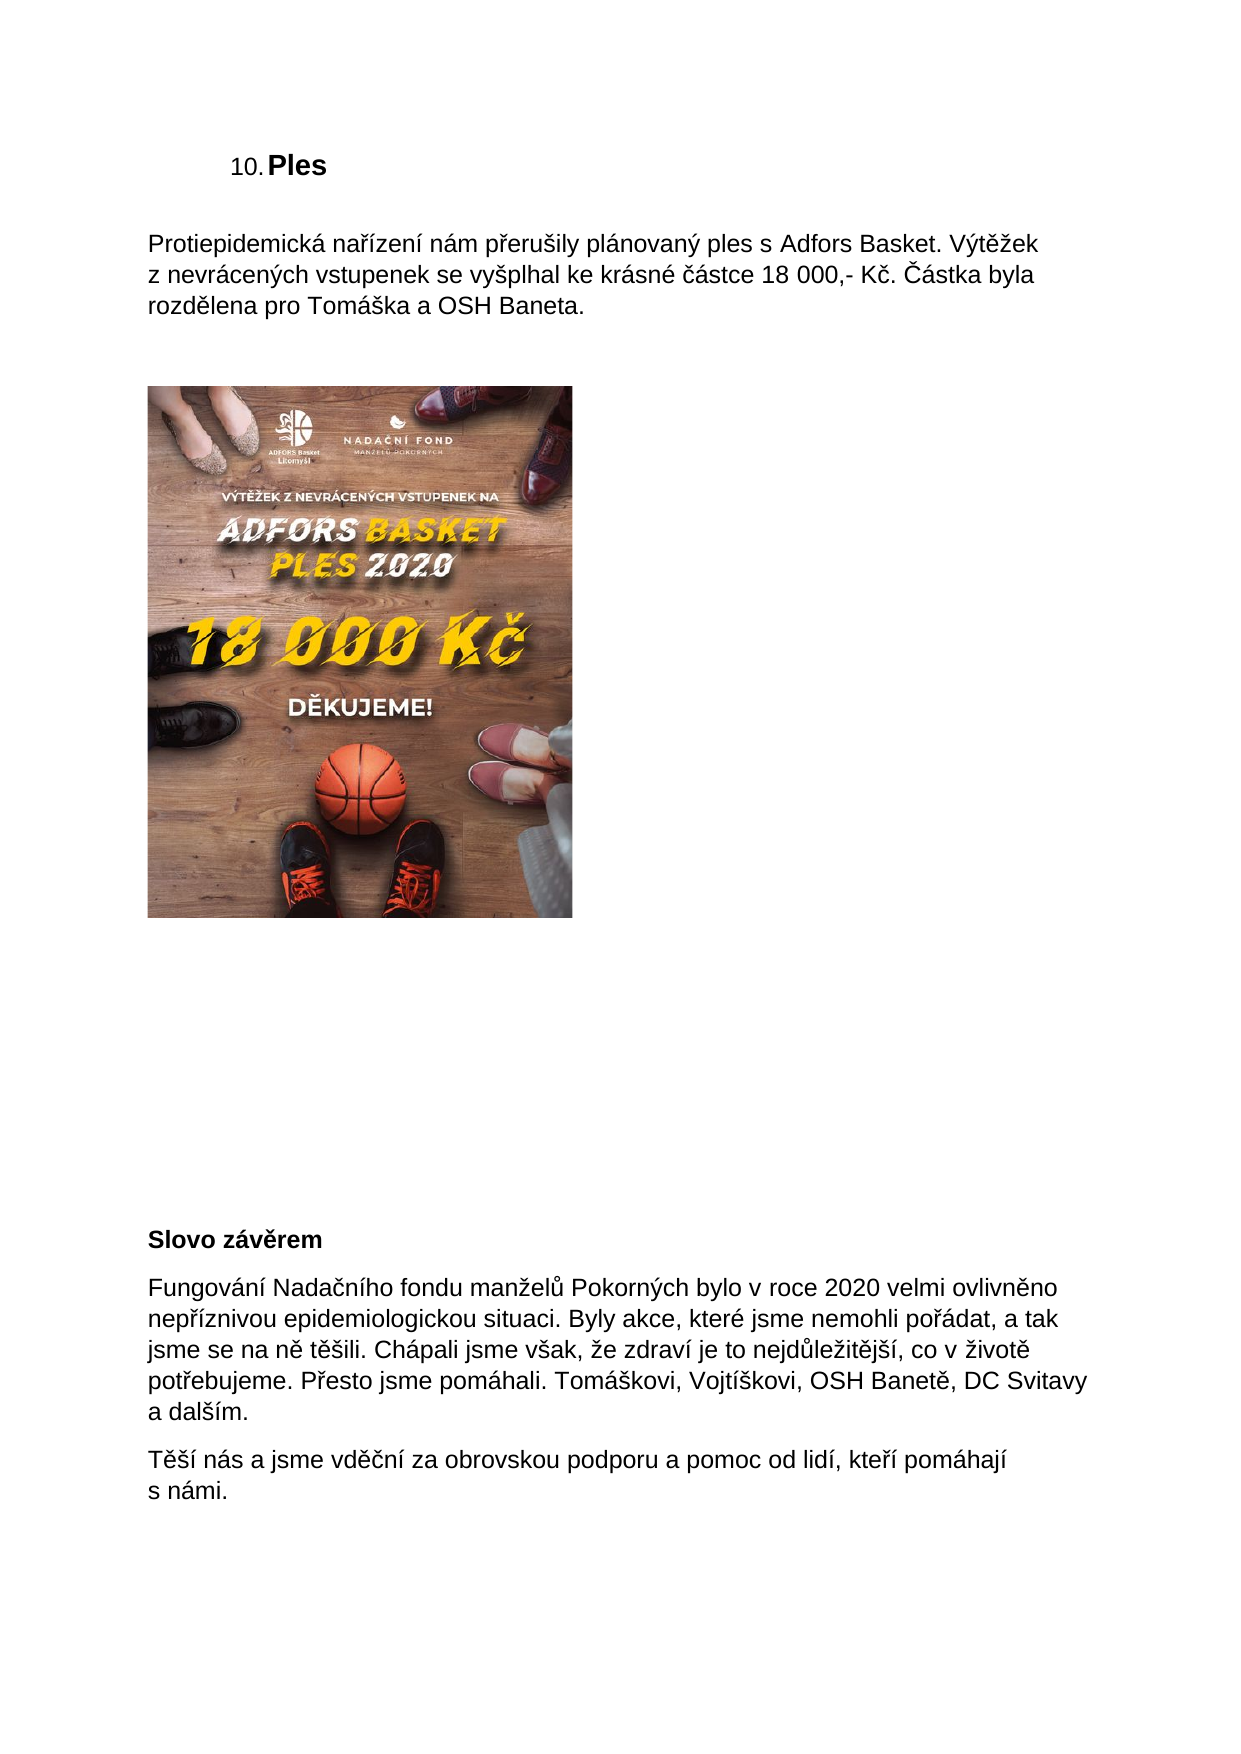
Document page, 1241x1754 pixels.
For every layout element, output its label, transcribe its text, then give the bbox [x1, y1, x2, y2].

text Protiepidemická nařízení nám přerušily plánovaný ples s Adfors Basket. Výtěžek z nevrácených vstupenek se vyšplhal ke krásné částce 18 000,- Kč. Částka byla rozdělena pro Tomáška a OSH Baneta. [148, 229, 1093, 320]
text Slovo závěrem [148, 1225, 1093, 1254]
text Fungování Nadačního fondu manželů Pokorných bylo v roce 2020 velmi ovlivněno nepříznivou epidemiologickou situaci. Byly akce, které jsme nemohli pořádat, a tak jsme se na ně těšili. Chápali jsme však, že zdraví je to nejdůležitější, co v životě potřebujeme. Přesto jsme pomáhali. Tomáškovi, Vojtíškovi, OSH Banetě, DC Svitavy a dalším. [148, 1273, 1093, 1426]
list Ples [230, 148, 1093, 181]
text Těší nás a jsme vděční za obrovskou podporu a pomoc od lidí, kteří pomáhají s námi. [148, 1444, 1093, 1504]
picture [147, 386, 573, 918]
